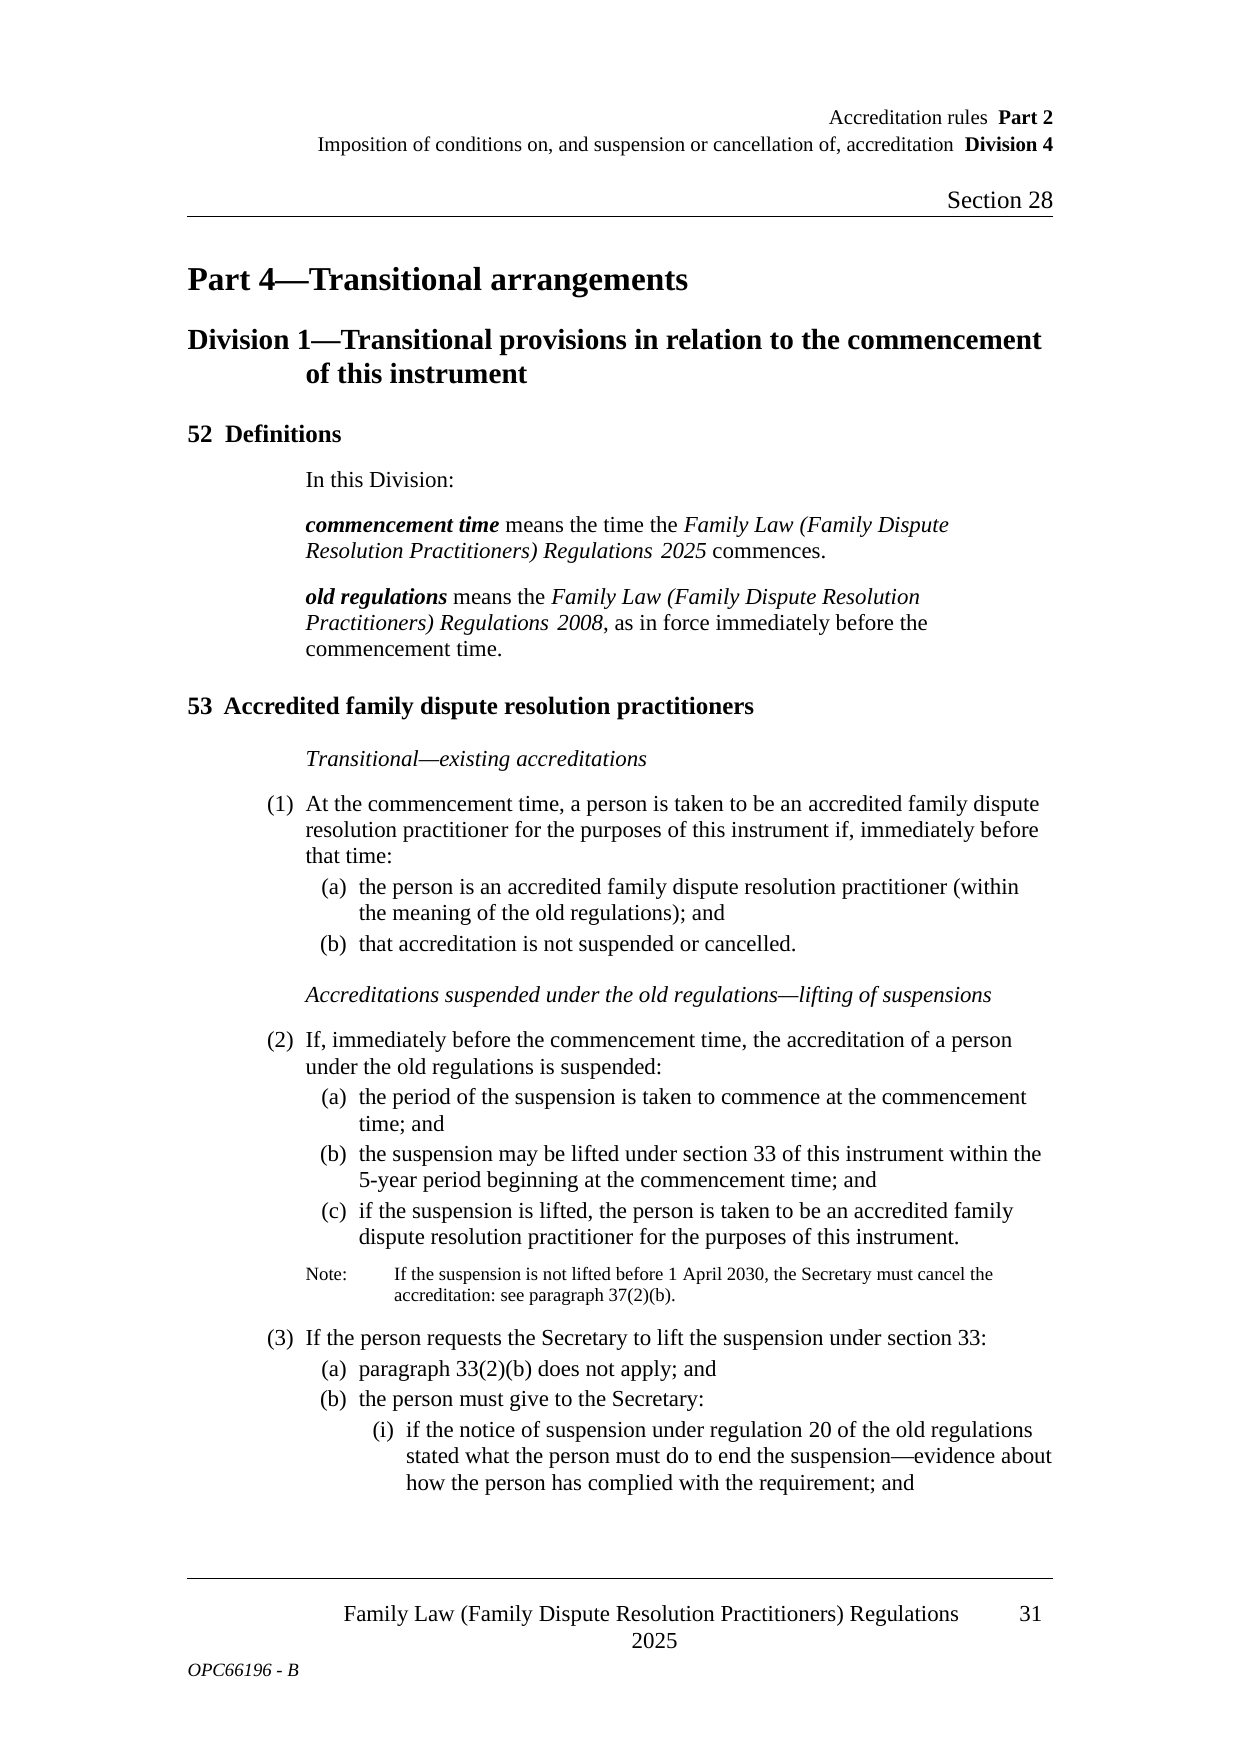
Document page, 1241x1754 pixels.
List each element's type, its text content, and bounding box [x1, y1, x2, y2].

text 53 Accredited family dispute resolution practitioners [187, 691, 1053, 720]
text Division 1—Transitional provisions in relation to the commencement of this instrument [187, 322, 1053, 389]
text (b) the person must give to the Secretary: [187, 1385, 1053, 1412]
text (i) if the notice of suspension under regulation 20 of the old regulations stated what the person must do to end the suspension—evidence about how the person has complied with the requirement; and [187, 1416, 1053, 1495]
text Transitional—existing accreditations [305, 745, 1053, 771]
text old regulations means the Family Law (Family Dispute Resolution Practitioners) Regulations 2008, as in force immediately before the commencement time. [305, 583, 1053, 662]
text (b) the suspension may be lifted under section 33 of this instrument within the 5-year period beginning at the commencement time; and [187, 1140, 1053, 1193]
text 52 Definitions [187, 419, 1053, 447]
text (b) that accreditation is not suspended or cancelled. [187, 930, 1053, 956]
text (a) the person is an accredited family dispute resolution practitioner (within the meaning of the old regulations); and [187, 873, 1053, 926]
text Note: If the suspension is not lifted before 1 April 2030, the Secretary must cancel the accreditation: see paragraph 37(2)(b). [305, 1262, 1053, 1306]
text (2) If, immediately before the commencement time, the accreditation of a person under the old regulations is suspended: [187, 1026, 1053, 1079]
text commencement time means the time the Family Law (Family Dispute Resolution Practitioners) Regulations 2025 commences. [305, 511, 1053, 564]
text Accreditations suspended under the old regulations—lifting of suspensions [305, 981, 1053, 1008]
text (3) If the person requests the Secretary to lift the suspension under section 33: [187, 1324, 1053, 1351]
text (c) if the suspension is lifted, the person is taken to be an accredited family dispute resolution practitioner for the purposes of this instrument. [187, 1197, 1053, 1250]
text Part 4—Transitional arrangements [187, 259, 1053, 297]
text (1) At the commencement time, a person is taken to be an accredited family dispute resolution practitioner for the purposes of this instrument if, immediately before that time: [187, 790, 1053, 869]
text (a) the period of the suspension is taken to commence at the commencement time; and [187, 1083, 1053, 1136]
text (a) paragraph 33(2)(b) does not apply; and [187, 1355, 1053, 1381]
text In this Division: [187, 466, 1053, 492]
